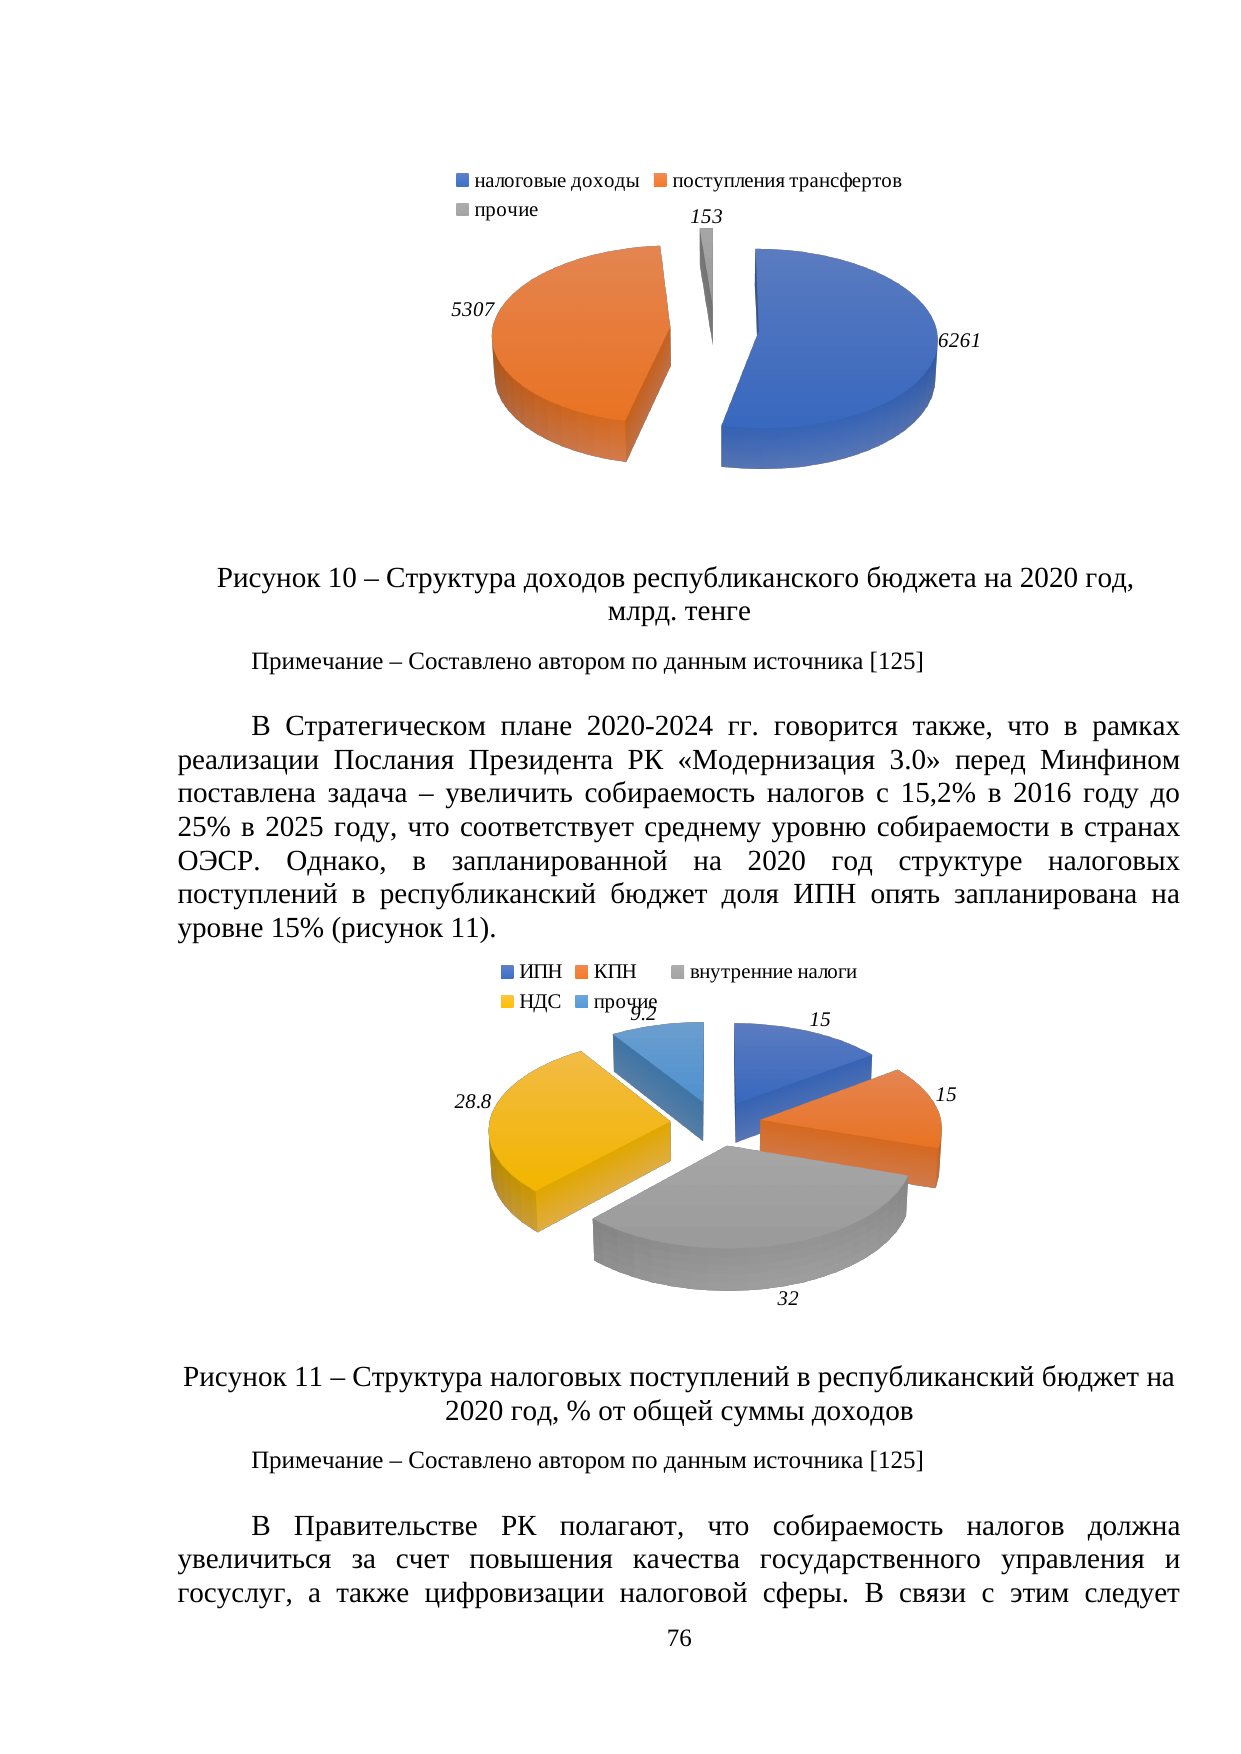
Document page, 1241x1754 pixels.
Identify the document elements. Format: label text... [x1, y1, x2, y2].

text Примечание – Составлено автором по данным источника [125] [177, 646, 1181, 675]
text В Стратегическом плане 2020-2024 гг. говорится также, что в рамках реализации Послания Президента РК «Модернизация 3.0» перед Минфином поставлена задача – увеличить собираемость налогов с 15,2% в 2016 году до 25% в 2025 году, что соответствует среднему уровню собираемости в странах ОЭСР. Однако, в запланированной на 2020 год структуре налоговых поступлений в республиканский бюджет доля ИПН опять запланирована на уровне 15% (рисунок 11). [177, 708, 1181, 943]
text Рисунок 10 – Структура доходов республиканского бюджета на 2020 год, млрд. тенге [177, 560, 1181, 627]
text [177, 1508, 1181, 1608]
text Рисунок 11 – Структура налоговых поступлений в республиканский бюджет на 2020 год, % от общей суммы доходов [177, 1359, 1181, 1426]
text Примечание – Составлено автором по данным источника [125] [177, 1446, 1181, 1474]
